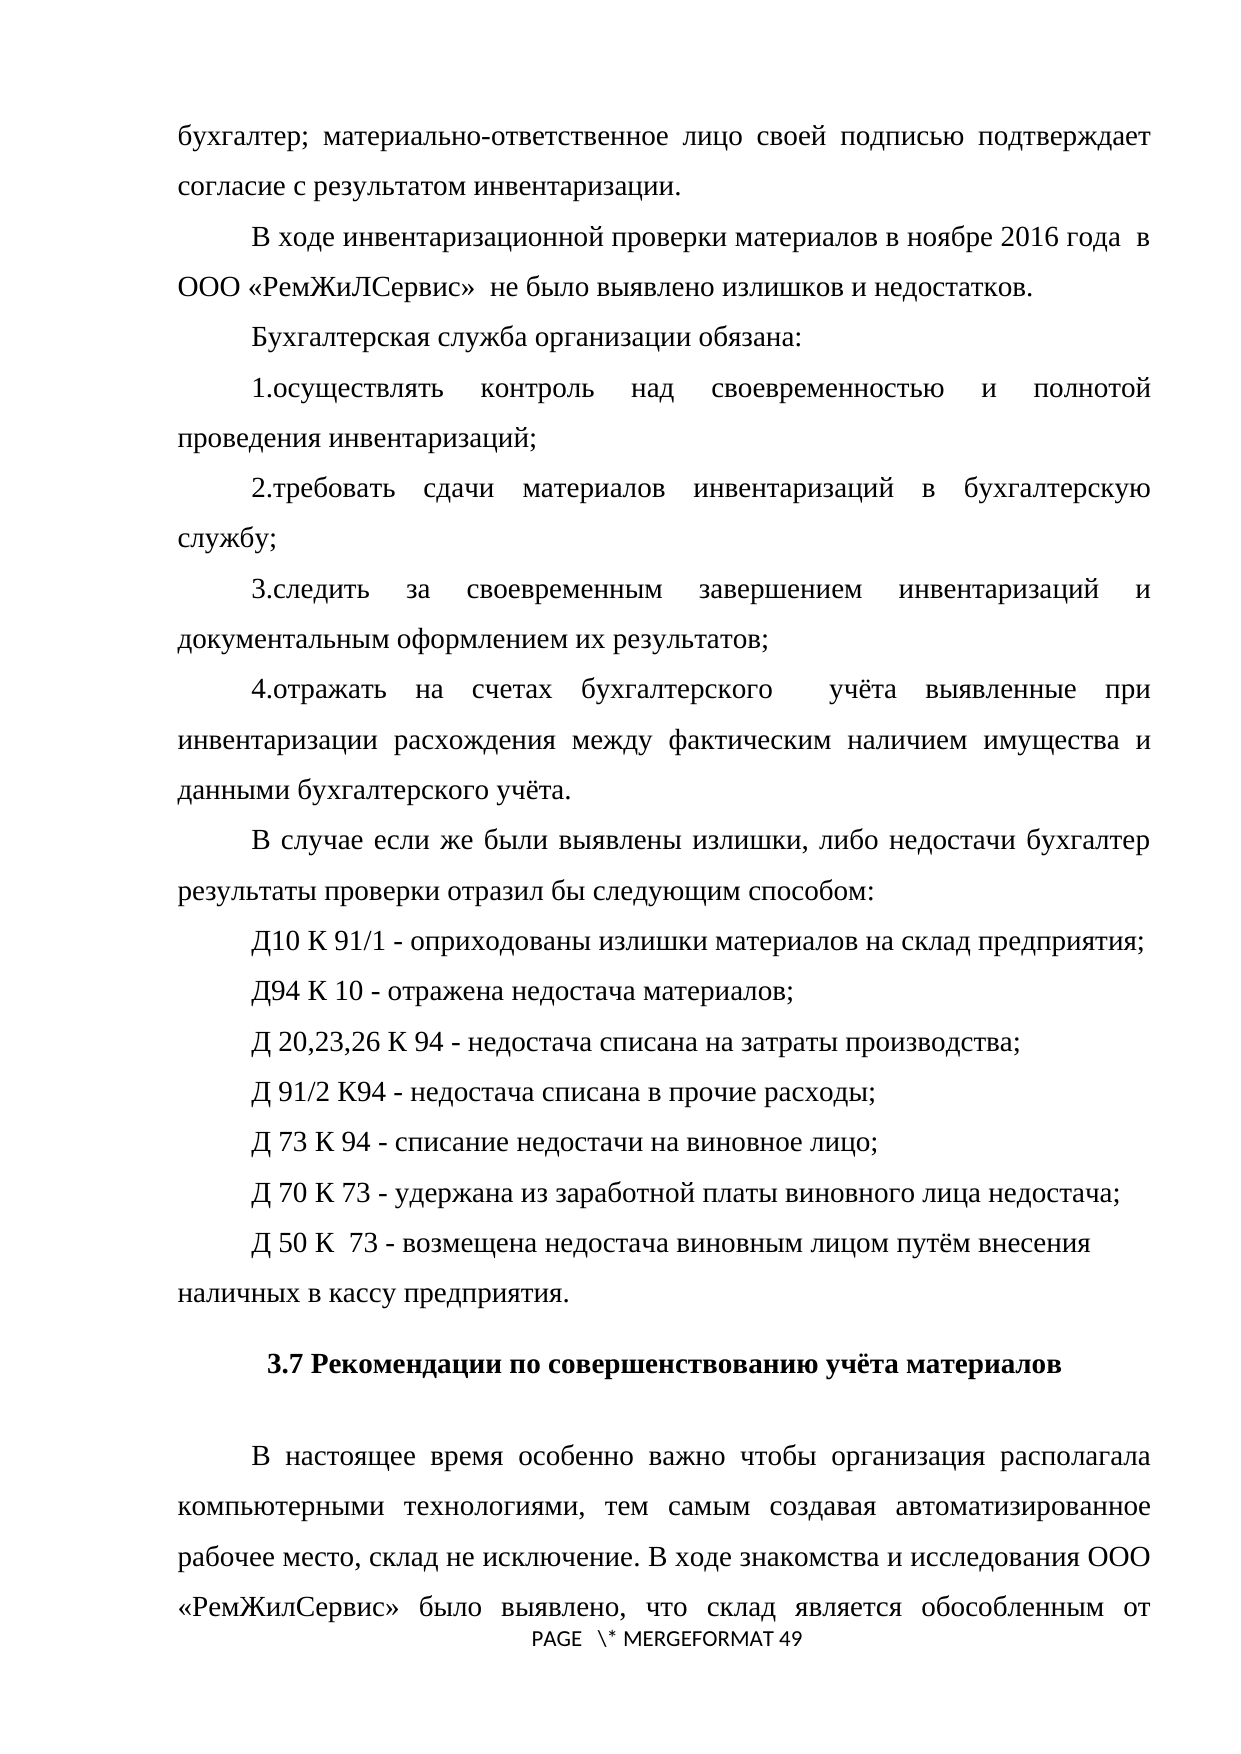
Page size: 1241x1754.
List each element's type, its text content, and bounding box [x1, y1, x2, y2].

text 1.осуществлять контроль над своевременностью и полнотой проведения инвентаризаций; [177, 370, 1152, 453]
text Д 73 К 94 - списание недостачи на виновное лицо; [177, 1124, 1152, 1158]
text В ходе инвентаризационной проверки материалов в ноябре 2016 года в ООО «РемЖиЛСервис» не было выявлено излишков и недостатков. [177, 219, 1152, 303]
text Д 70 К 73 - удержана из заработной платы виновного лица недостача; [177, 1175, 1152, 1208]
text 4.отражать на счетах бухгалтерского учёта выявленные при инвентаризации расхождения между фактическим наличием имущества и данными бухгалтерского учёта. [177, 672, 1152, 806]
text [177, 1438, 1152, 1622]
subtitle 3.7 Рекомендации по совершенствованию учёта материалов [177, 1346, 1152, 1380]
text Д 50 К 73 - возмещена недостача виновным лицом путём внесения наличных в кассу предприятия. [177, 1225, 1152, 1309]
text В случае если же были выявлены излишки, либо недостачи бухгалтер результаты проверки отразил бы следующим способом: [177, 822, 1152, 906]
text Д94 К 10 - отражена недостача материалов; [177, 973, 1152, 1007]
text Д 91/2 К94 - недостача списана в прочие расходы; [177, 1074, 1152, 1108]
text 2.требовать сдачи материалов инвентаризаций в бухгалтерскую службу; [177, 470, 1152, 554]
text Д 20,23,26 К 94 - недостача списана на затраты производства; [177, 1024, 1152, 1057]
text 3.следить за своевременным завершением инвентаризаций и документальным оформлением их результатов; [177, 571, 1152, 655]
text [177, 118, 1152, 202]
text Бухгалтерская служба организации обязана: [177, 319, 1152, 353]
text Д10 К 91/1 - оприходованы излишки материалов на склад предприятия; [177, 923, 1152, 957]
